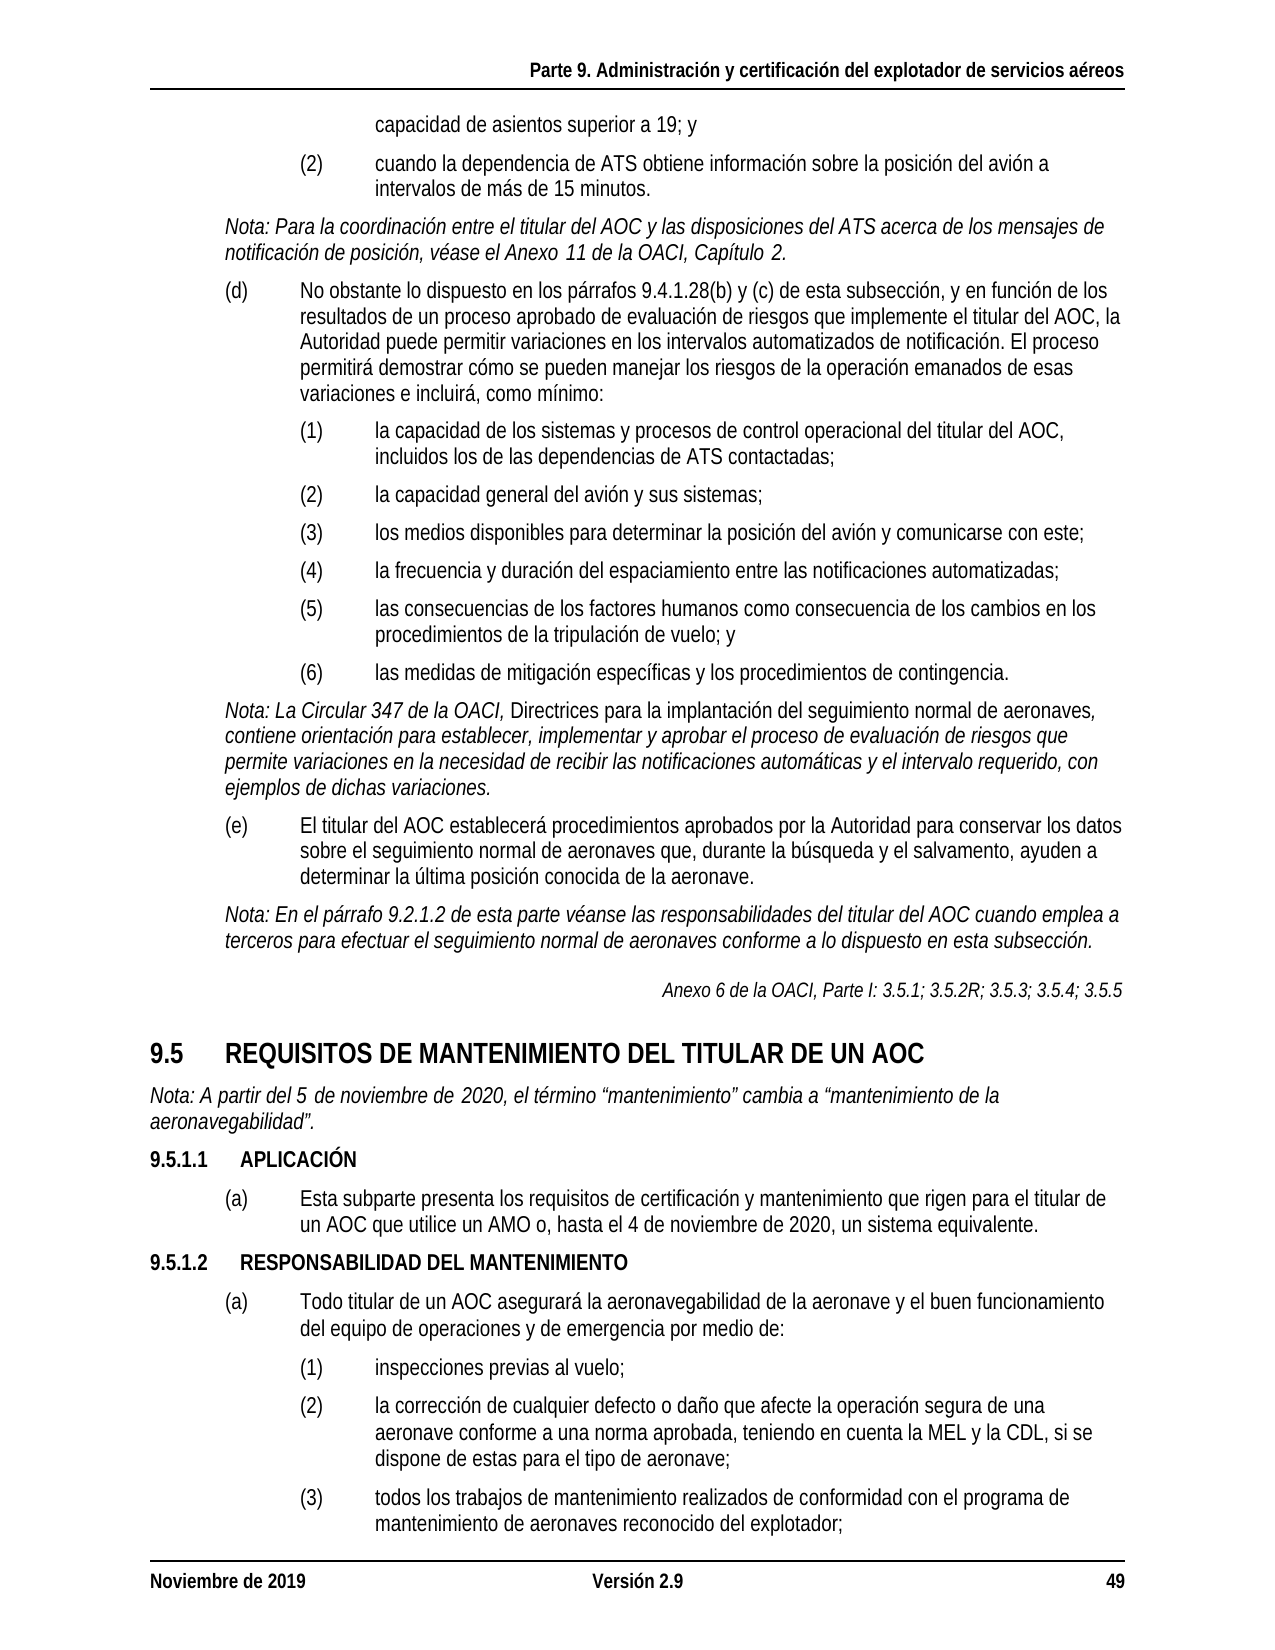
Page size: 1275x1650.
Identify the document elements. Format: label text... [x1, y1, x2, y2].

text cuando la dependencia de ATS obtiene información sobre la posición del avión a intervalos de más de 15 minutos. [300, 151, 1125, 202]
text Nota: En el párrafo 9.2.1.2 de esta parte véanse las responsabilidades del titular del AOC cuando emplea a terceros para efectuar el seguimiento normal de aeronaves conforme a lo dispuesto en esta subsección. [225, 902, 1125, 953]
text la frecuencia y duración del espaciamiento entre las notificaciones automatizadas; [300, 558, 1125, 583]
list la corrección de cualquier defecto o daño que afecte la operación segura de una aeronave conforme a una norma aprobada, teniendo en cuenta la MEL y la CDL, si se dispone de estas para el tipo de aeronave; [300, 1392, 1125, 1471]
text Nota: A partir del 5 de noviembre de 2020, el término “mantenimiento” cambia a “mantenimiento de la aeronavegabilidad”. [150, 1082, 1125, 1134]
text los medios disponibles para determinar la posición del avión y comunicarse con este; [300, 520, 1125, 546]
subtitle RESPONSABILIDAD DEL MANTENIMIENTO [150, 1250, 1125, 1276]
text Nota: La Circular 347 de la OACI, Directrices para la implantación del seguimiento normal de aeronaves, contiene orientación para establecer, implementar y aprobar el proceso de evaluación de riesgos que permite variaciones en la necesidad de recibir las notificaciones automáticas y el intervalo requerido, con ejemplos de dichas variaciones. [225, 698, 1125, 800]
subtitle APLICACIÓN [150, 1147, 1125, 1173]
list Esta subparte presenta los requisitos de certificación y mantenimiento que rigen para el titular de un AOC que utilice un AMO o, hasta el 4 de noviembre de 2020, un sistema equivalente. [225, 1185, 1125, 1238]
text Anexo 6 de la OACI, Parte I: 3.5.1; 3.5.2R; 3.5.3; 3.5.4; 3.5.5 [150, 979, 1125, 1003]
subtitle REQUISITOS DE MANTENIMIENTO DEL TITULAR DE UN AOC [150, 1036, 1125, 1069]
list la capacidad de los sistemas y procesos de control operacional del titular del AOC, incluidos los de las dependencias de ATS contactadas; [300, 418, 1125, 469]
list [300, 112, 1125, 138]
list El titular del AOC establecerá procedimientos aprobados por la Autoridad para conservar los datos sobre el seguimiento normal de aeronaves que, durante la búsqueda y el salvamento, ayuden a determinar la última posición conocida de la aeronave. [225, 813, 1125, 889]
list todos los trabajos de mantenimiento realizados de conformidad con el programa de mantenimiento de aeronaves reconocido del explotador; [300, 1484, 1125, 1537]
list Todo titular de un AOC asegurará la aeronavegabilidad de la aeronave y el buen funcionamiento del equipo de operaciones y de emergencia por medio de: [225, 1288, 1125, 1341]
text No obstante lo dispuesto en los párrafos 9.4.1.28(b) y (c) de esta subsección, y en función de los resultados de un proceso aprobado de evaluación de riesgos que implemente el titular del AOC, la Autoridad puede permitir variaciones en los intervalos automatizados de notificación. El proceso permitirá demostrar cómo se pueden manejar los riesgos de la operación emanados de esas variaciones e incluirá, como mínimo: [225, 278, 1125, 406]
text las consecuencias de los factores humanos como consecuencia de los cambios en los procedimientos de la tripulación de vuelo; y [300, 596, 1125, 647]
text las medidas de mitigación específicas y los procedimientos de contingencia. [300, 660, 1125, 685]
list inspecciones previas al vuelo; [300, 1353, 1125, 1380]
text la capacidad general del avión y sus sistemas; [300, 482, 1125, 507]
